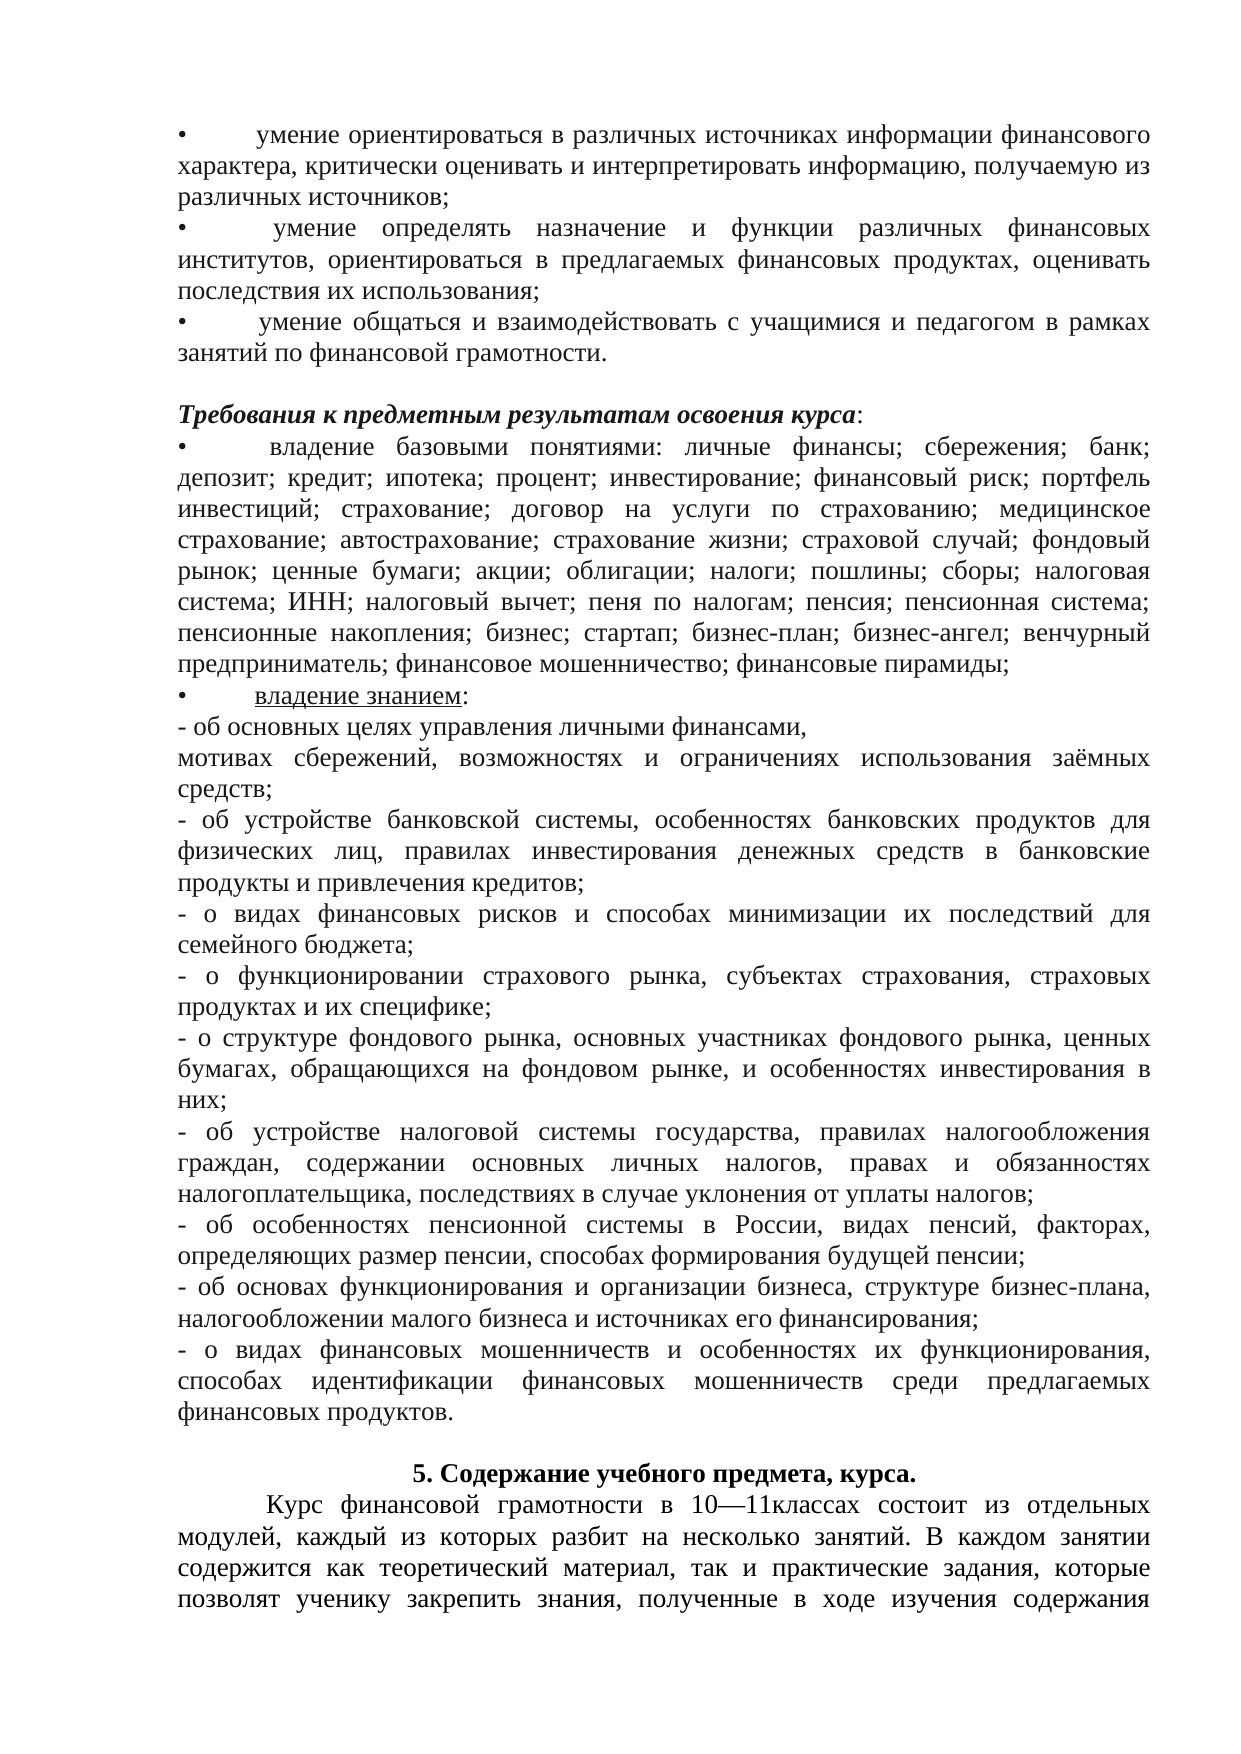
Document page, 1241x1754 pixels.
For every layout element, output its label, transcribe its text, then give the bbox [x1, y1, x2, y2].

text 5. Содержание учебного предмета, курса. [177, 1457, 1152, 1488]
text • умение определять назначение и функции различных финансовых институтов, ориентироваться в предлагаемых финансовых продуктах, оценивать последствия их использования; [177, 212, 1152, 305]
text - об устройстве налоговой системы государства, правилах налогообложения граждан, содержании основных личных налогов, правах и обязанностях налогоплательщика, последствиях в случае уклонения от уплаты налогов; [177, 1115, 1152, 1208]
text - о видах финансовых мошенничеств и особенностях их функционирования, способах идентификации финансовых мошенничеств среди предлагаемых финансовых продуктов. [177, 1333, 1152, 1426]
text - о видах финансовых рисков и способах минимизации их последствий для семейного бюджета; [177, 897, 1152, 959]
text - об основах функционирования и организации бизнеса, структуре бизнес-плана, налогообложении малого бизнеса и источниках его финансирования; [177, 1271, 1152, 1333]
text Требования к предметным результатам освоения курса: [177, 398, 1152, 429]
text - о функционировании страхового рынка, субъектах страхования, страховых продуктах и их специфике; [177, 959, 1152, 1021]
text мотивах сбережений, возможностях и ограничениях использования заёмных средств; [177, 741, 1152, 803]
text - об устройстве банковской системы, особенностях банковских продуктов для физических лиц, правилах инвестирования денежных средств в банковские продукты и привлечения кредитов; [177, 803, 1152, 897]
text • умение ориентироваться в различных источниках информации финансового характера, критически оценивать и интерпретировать информацию, получаемую из различных источников; [177, 118, 1152, 212]
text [177, 1488, 1152, 1613]
text - об основных целях управления личными финансами, [177, 710, 1152, 741]
text - о структуре фондового рынка, основных участниках фондового рынка, ценных бумагах, обращающихся на фондовом рынке, и особенностях инвестирования в них; [177, 1021, 1152, 1115]
text • владение базовыми понятиями: личные финансы; сбережения; банк; депозит; кредит; ипотека; процент; инвестирование; финансовый риск; портфель инвестиций; страхование; договор на услуги по страхованию; медицинское страхование; автострахование; страхование жизни; страховой случай; фондовый рынок; ценные бумаги; акции; облигации; налоги; пошлины; сборы; налоговая система; ИНН; налоговый вычет; пеня по налогам; пенсия; пенсионная система; пенсионные накопления; бизнес; стартап; бизнес-план; бизнес-ангел; венчурный предприниматель; финансовое мошенничество; финансовые пирамиды; [177, 429, 1152, 679]
text • владение знанием: [177, 679, 1152, 710]
text - об особенностях пенсионной системы в России, видах пенсий, факторах, определяющих размер пенсии, способах формирования будущей пенсии; [177, 1208, 1152, 1271]
text • умение общаться и взаимодействовать с учащимися и педагогом в рамках занятий по финансовой грамотности. [177, 305, 1152, 367]
